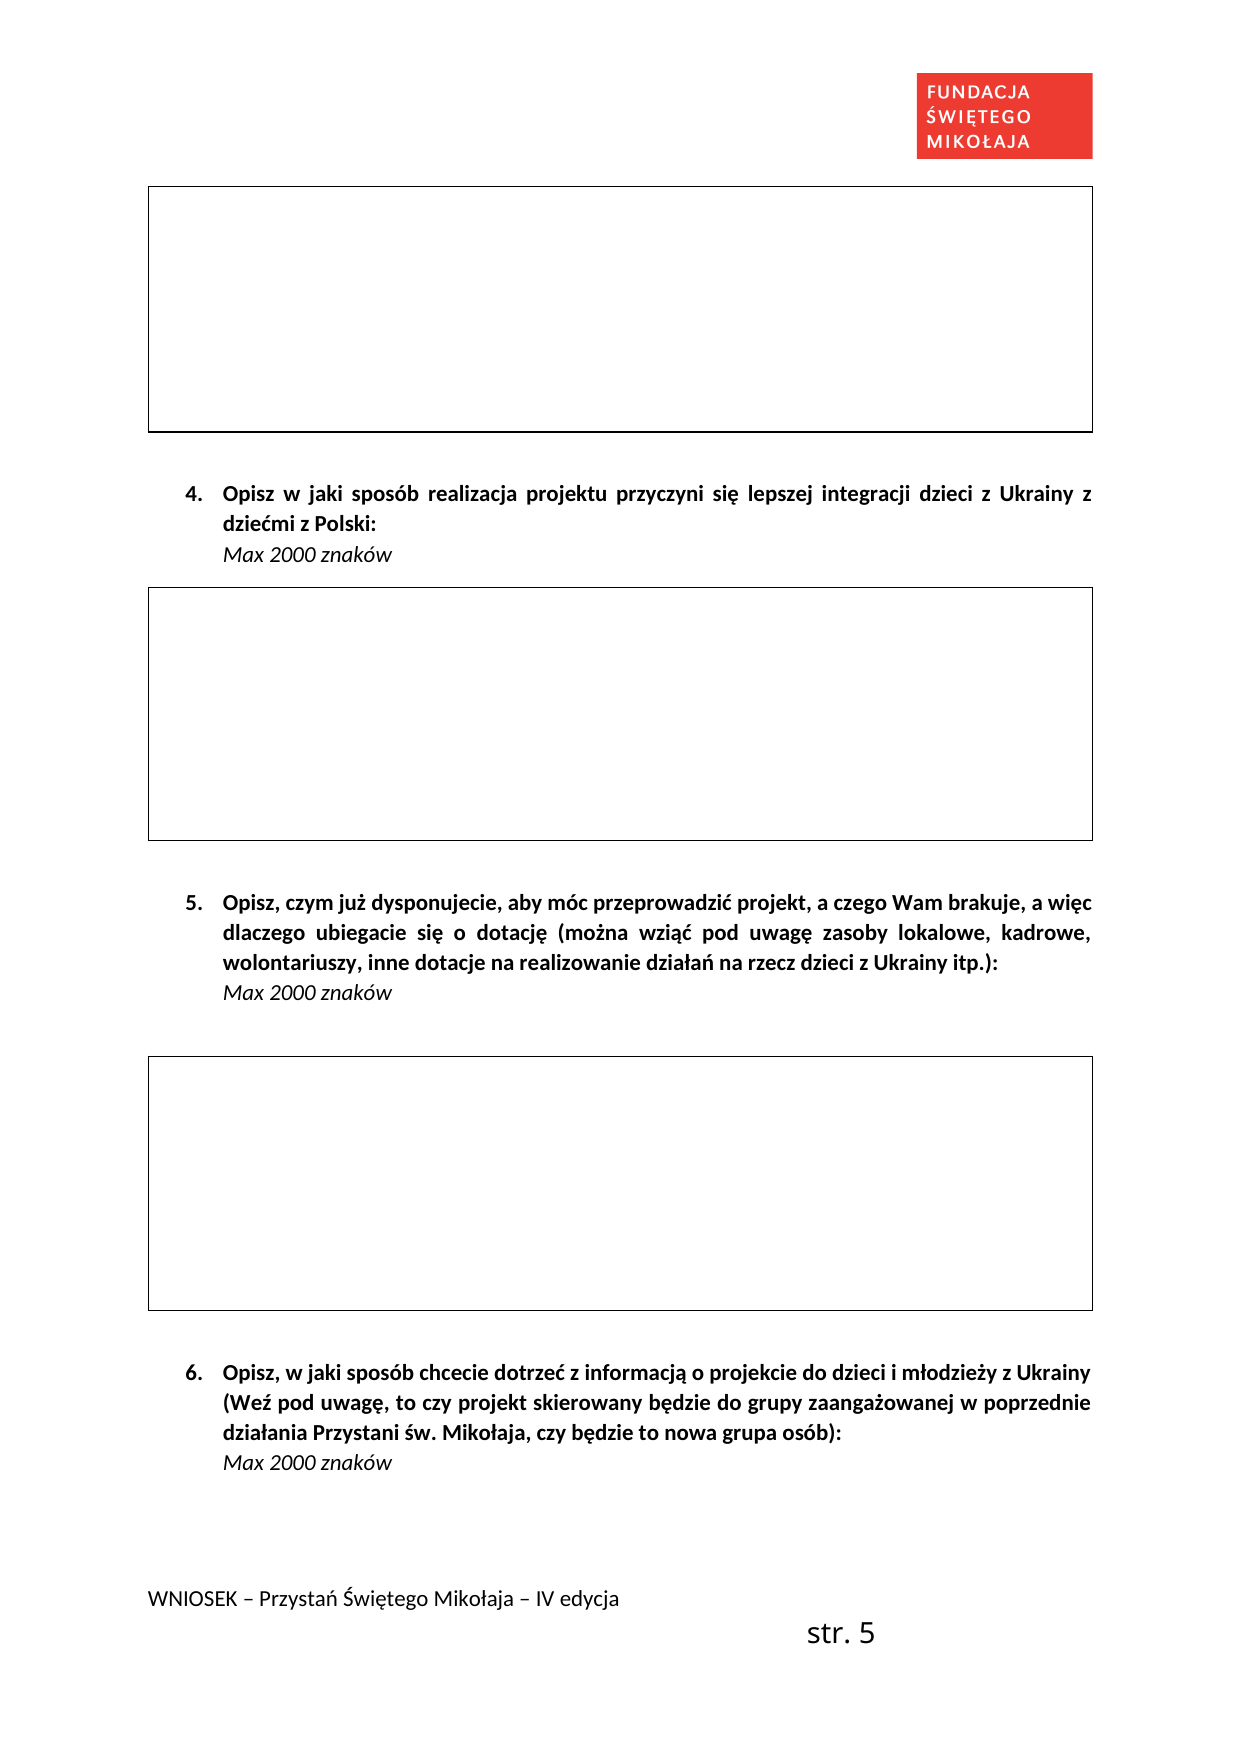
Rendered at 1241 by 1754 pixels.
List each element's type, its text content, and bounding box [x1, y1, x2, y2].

table_header [149, 588, 1092, 840]
list Max 2000 znaków [223, 978, 1093, 1006]
table_header [149, 187, 1092, 431]
list Max 2000 znaków [223, 540, 1093, 568]
list Opisz, w jaki sposób chcecie dotrzeć z informacją o projekcie do dzieci i młodzieży z Ukrainy (Weź pod uwagę, to czy projekt skierowany będzie do grupy zaangażowanej w poprzednie działania Przystani św. Mikołaja, czy będzie to nowa grupa osób): [185, 1358, 1093, 1446]
list Max 2000 znaków [223, 1448, 1093, 1476]
table_header [149, 1057, 1092, 1310]
picture [916, 73, 1093, 159]
list Opisz, czym już dysponujecie, aby móc przeprowadzić projekt, a czego Wam brakuje, a więc dlaczego ubiegacie się o dotację (można wziąć pod uwagę zasoby lokalowe, kadrowe, wolontariuszy, inne dotacje na realizowanie działań na rzecz dzieci z Ukrainy itp.): [185, 888, 1093, 976]
list Opisz w jaki sposób realizacja projektu przyczyni się lepszej integracji dzieci z Ukrainy z dziećmi z Polski: [185, 479, 1093, 538]
